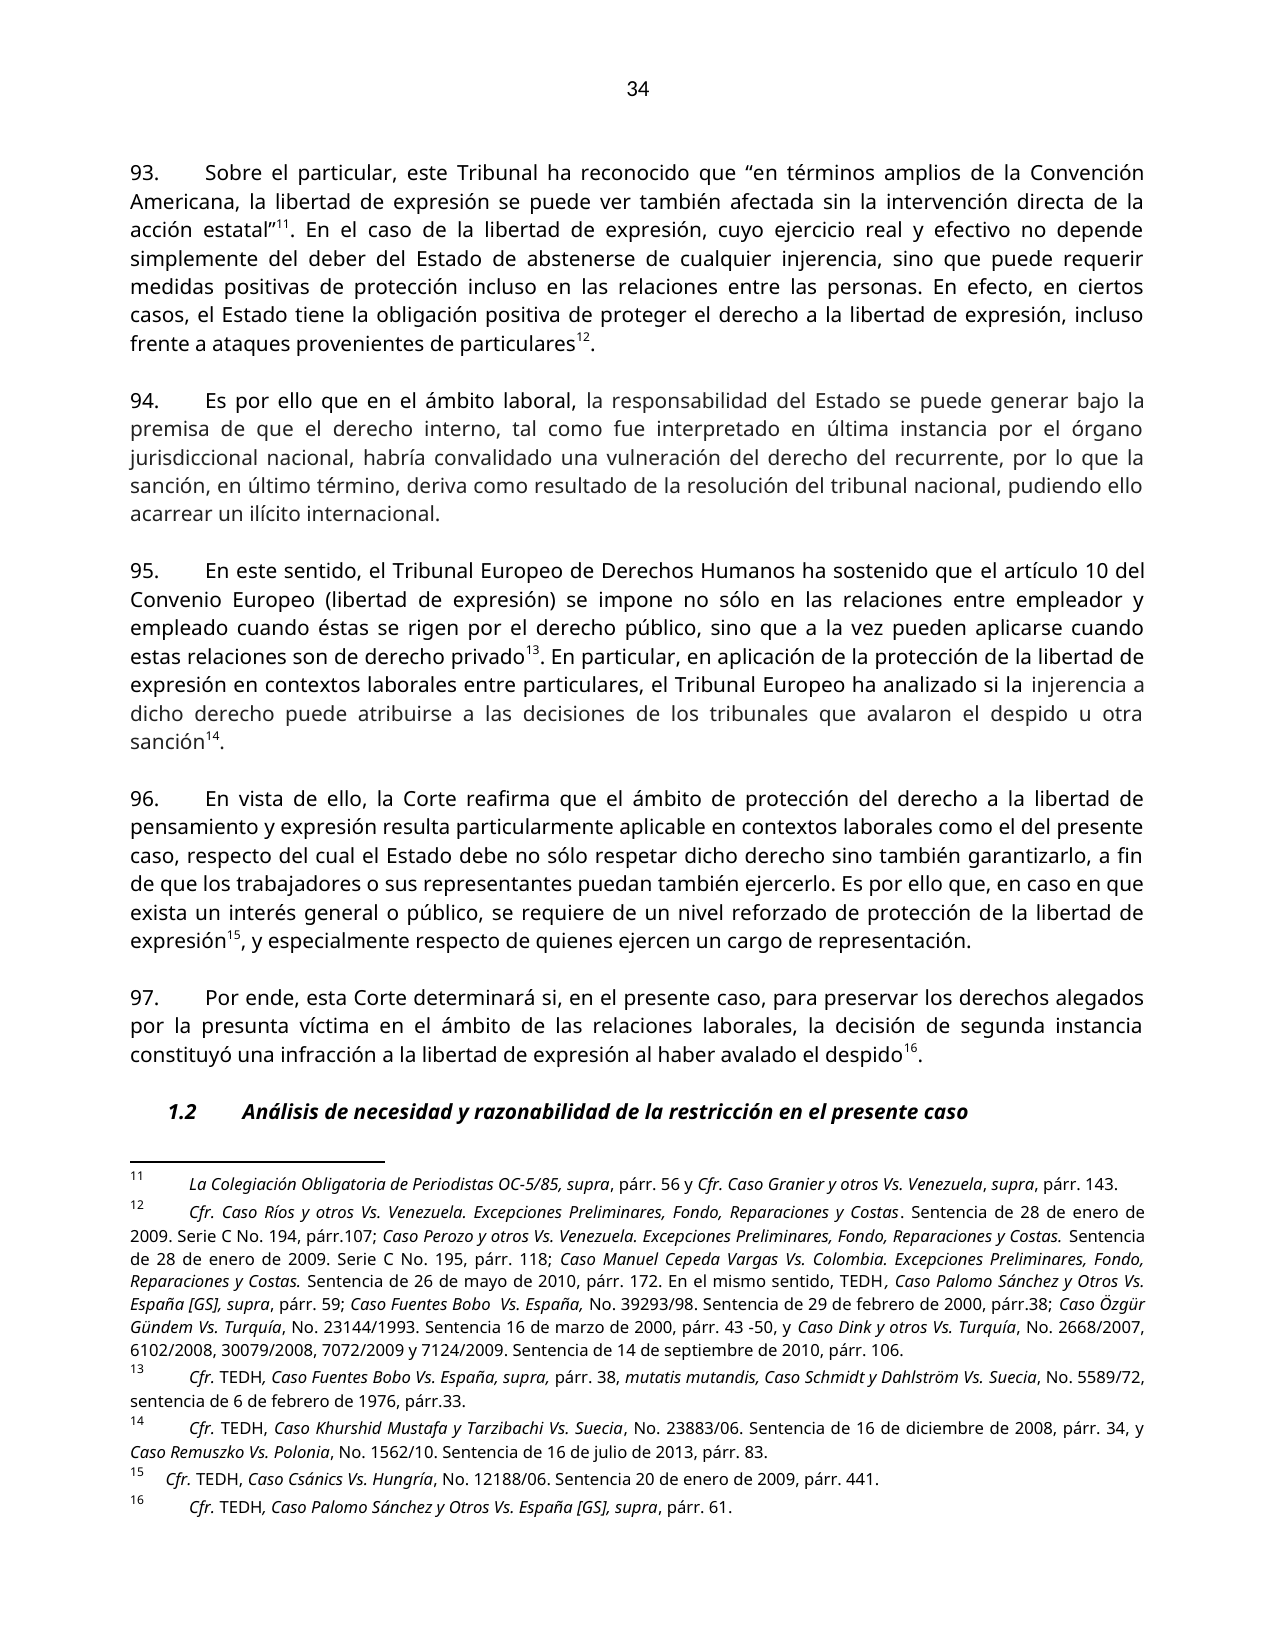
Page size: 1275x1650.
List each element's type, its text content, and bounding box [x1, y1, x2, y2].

list En vista de ello, la Corte reafirma que el ámbito de protección del derecho a la libertad de pensamiento y expresión resulta particularmente aplicable en contextos laborales como el del presente caso, respecto del cual el Estado debe no sólo respetar dicho derecho sino también garantizarlo, a fin de que los trabajadores o sus representantes puedan también ejercerlo. Es por ello que, en caso en que exista un interés general o público, se requiere de un nivel reforzado de protección de la libertad de expresión, y especialmente respecto de quienes ejercen un cargo de representación. [130, 784, 1145, 954]
subtitle Análisis de necesidad y razonabilidad de la restricción en el presente caso [167, 1097, 1145, 1125]
list Sobre el particular, este Tribunal ha reconocido que “en términos amplios de la Convención Americana, la libertad de expresión se puede ver también afectada sin la intervención directa de la acción estatal”. En el caso de la libertad de expresión, cuyo ejercicio real y efectivo no depende simplemente del deber del Estado de abstenerse de cualquier injerencia, sino que puede requerir medidas positivas de protección incluso en las relaciones entre las personas. En efecto, en ciertos casos, el Estado tiene la obligación positiva de proteger el derecho a la libertad de expresión, incluso frente a ataques provenientes de particulares. [130, 158, 1145, 357]
list En este sentido, el Tribunal Europeo de Derechos Humanos ha sostenido que el artículo 10 del Convenio Europeo (libertad de expresión) se impone no sólo en las relaciones entre empleador y empleado cuando éstas se rigen por el derecho público, sino que a la vez pueden aplicarse cuando estas relaciones son de derecho privado. En particular, en aplicación de la protección de la libertad de expresión en contextos laborales entre particulares, el Tribunal Europeo ha analizado si la injerencia a dicho derecho puede atribuirse a las decisiones de los tribunales que avalaron el despido u otra sanción. [130, 556, 1145, 756]
list Es por ello que en el ámbito laboral, la responsabilidad del Estado se puede generar bajo la premisa de que el derecho interno, tal como fue interpretado en última instancia por el órgano jurisdiccional nacional, habría convalidado una vulneración del derecho del recurrente, por lo que la sanción, en último término, deriva como resultado de la resolución del tribunal nacional, pudiendo ello acarrear un ilícito internacional. [130, 386, 1145, 528]
list Por ende, esta Corte determinará si, en el presente caso, para preservar los derechos alegados por la presunta víctima en el ámbito de las relaciones laborales, la decisión de segunda instancia constituyó una infracción a la libertad de expresión al haber avalado el despido. [130, 983, 1145, 1068]
